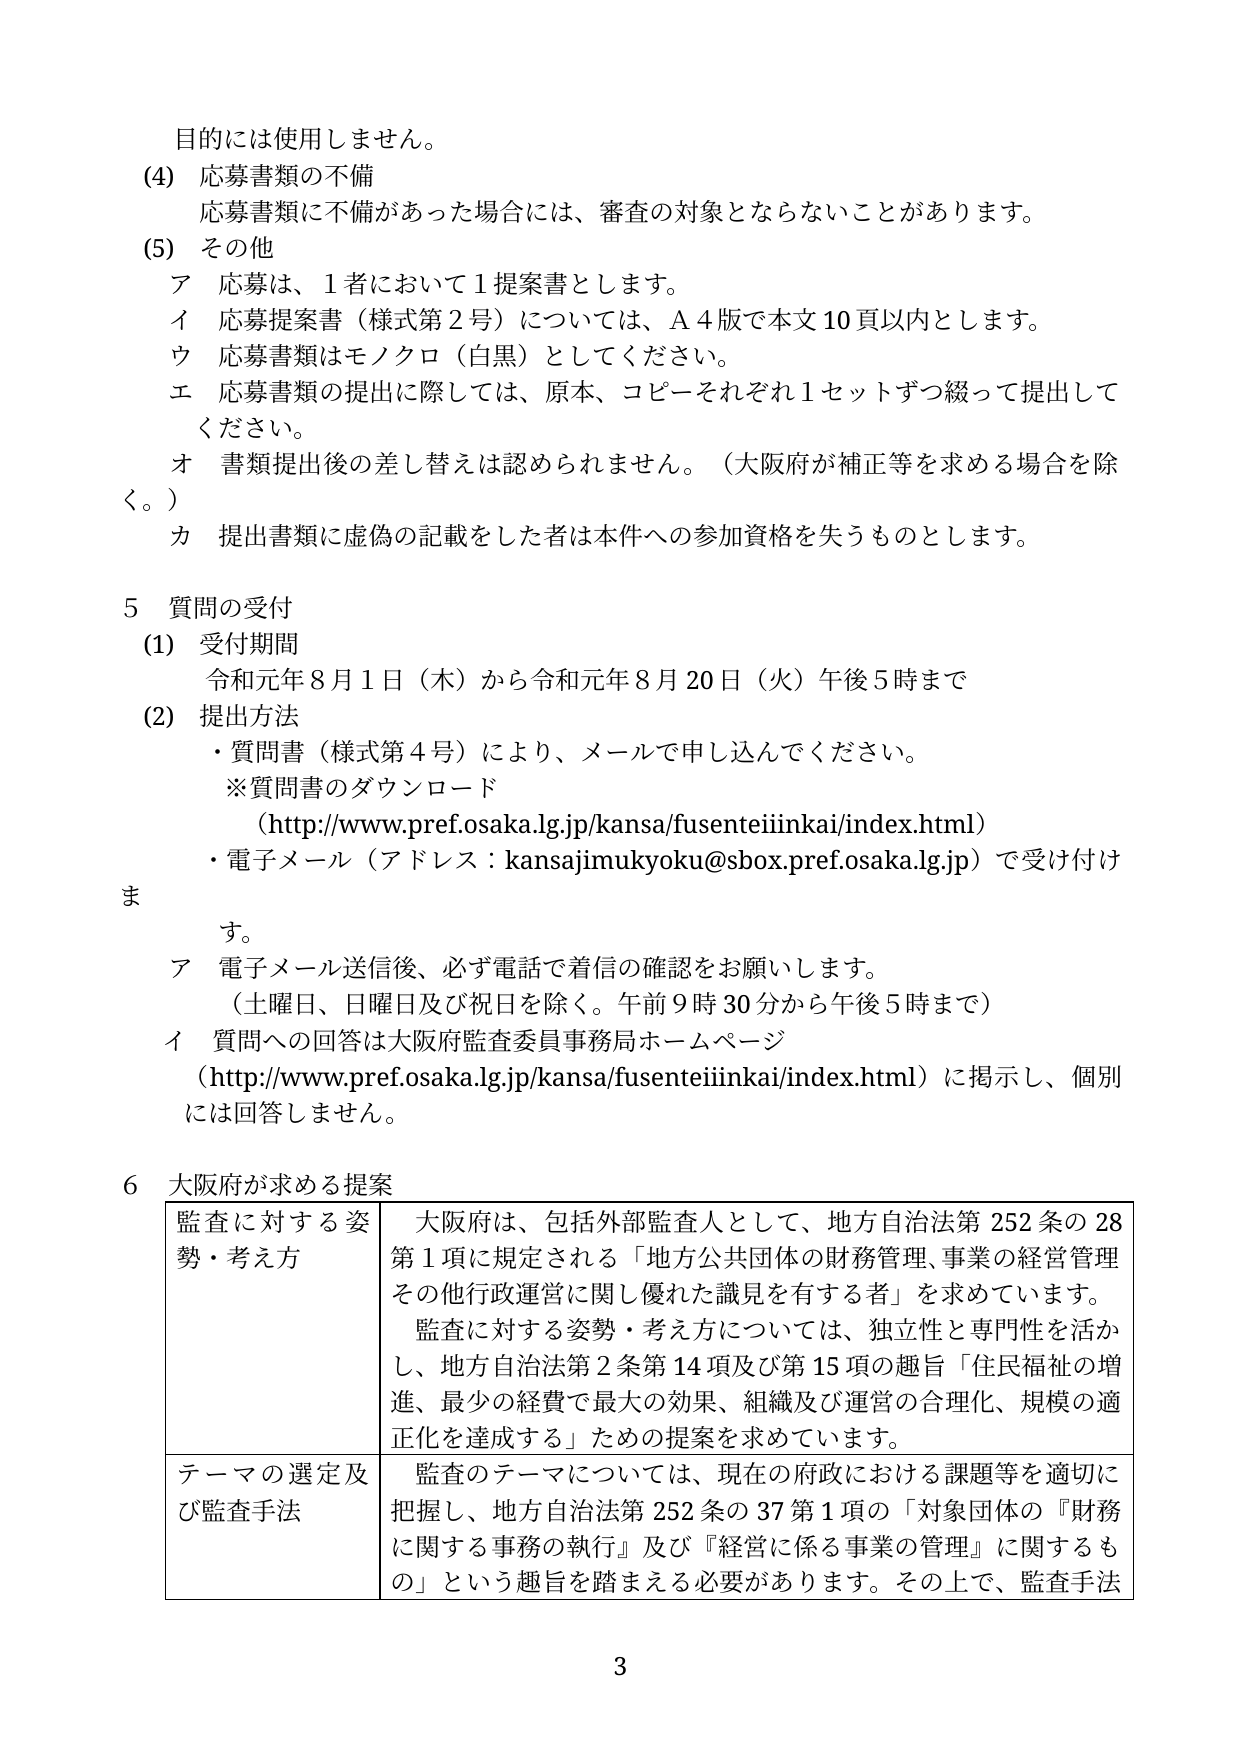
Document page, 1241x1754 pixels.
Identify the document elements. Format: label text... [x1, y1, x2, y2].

text 応募書類に不備があった場合には、審査の対象とならないことがあります。 [118, 192, 1122, 228]
text (5) その他 [118, 228, 1122, 264]
table_header 大阪府は、包括外部監査人として、地方自治法第252条の28第１項に規定される「地方公共団体の財務管理､事業の経営管理その他行政運営に関し優れた識見を有する者」を求めています。 監査に対する姿勢・考え方については、独立性と専門性を活かし、地方自治法第２条第14項及び第15項の趣旨「住民福祉の増進、最少の経費で最大の効果、組織及び運営の合理化、規模の適正化を達成する」ための提案を求めています。 [381, 1203, 1133, 1454]
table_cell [381, 1455, 1133, 1599]
text 令和元年８月１日（木）から令和元年８月20日（火）午後５時まで [118, 661, 1122, 697]
text （http://www.pref.osaka.lg.jp/kansa/fusenteiiinkai/index.html）に掲示し、個別には回答しません。 [184, 1057, 1122, 1129]
text ※質問書のダウンロード [118, 769, 1122, 805]
text イ 質問への回答は大阪府監査委員事務局ホームページ [162, 1021, 1122, 1057]
table_cell テーマの選定及び監査手法 [166, 1455, 379, 1599]
table_header 監査に対する姿勢・考え方 [166, 1203, 379, 1454]
text （http://www.pref.osaka.lg.jp/kansa/fusenteiiinkai/index.html） [118, 805, 1122, 841]
text ５ 質問の受付 [118, 589, 1122, 625]
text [173, 120, 1122, 156]
text す。 [118, 913, 1122, 949]
text (2) 提出方法 [118, 697, 1122, 733]
text オ 書類提出後の差し替えは認められません。（大阪府が補正等を求める場合を除く。） [118, 444, 1122, 517]
text ウ 応募書類はモノクロ（白黒）としてください。 [118, 336, 1122, 372]
text カ 提出書類に虚偽の記載をした者は本件への参加資格を失うものとします。 [118, 517, 1122, 553]
text ア 応募は、１者において１提案書とします。 [118, 264, 1122, 300]
text ６ 大阪府が求める提案 [118, 1165, 1122, 1201]
text イ 応募提案書（様式第２号）については、Ａ４版で本文10頁以内とします。 [118, 300, 1122, 336]
text ア 電子メール送信後、必ず電話で着信の確認をお願いします。 [118, 949, 1122, 985]
text エ 応募書類の提出に際しては、原本、コピーそれぞれ１セットずつ綴って提出してください。 [118, 372, 1122, 444]
text ・質問書（様式第４号）により、メールで申し込んでください。 [118, 733, 1122, 769]
text (4) 応募書類の不備 [118, 156, 1122, 192]
text (1) 受付期間 [118, 625, 1122, 661]
text ・電子メール（アドレス：kansajimukyoku@sbox.pref.osaka.lg.jp）で受け付けま [118, 841, 1122, 913]
text （土曜日、日曜日及び祝日を除く。午前９時30分から午後５時まで） [118, 985, 1122, 1021]
